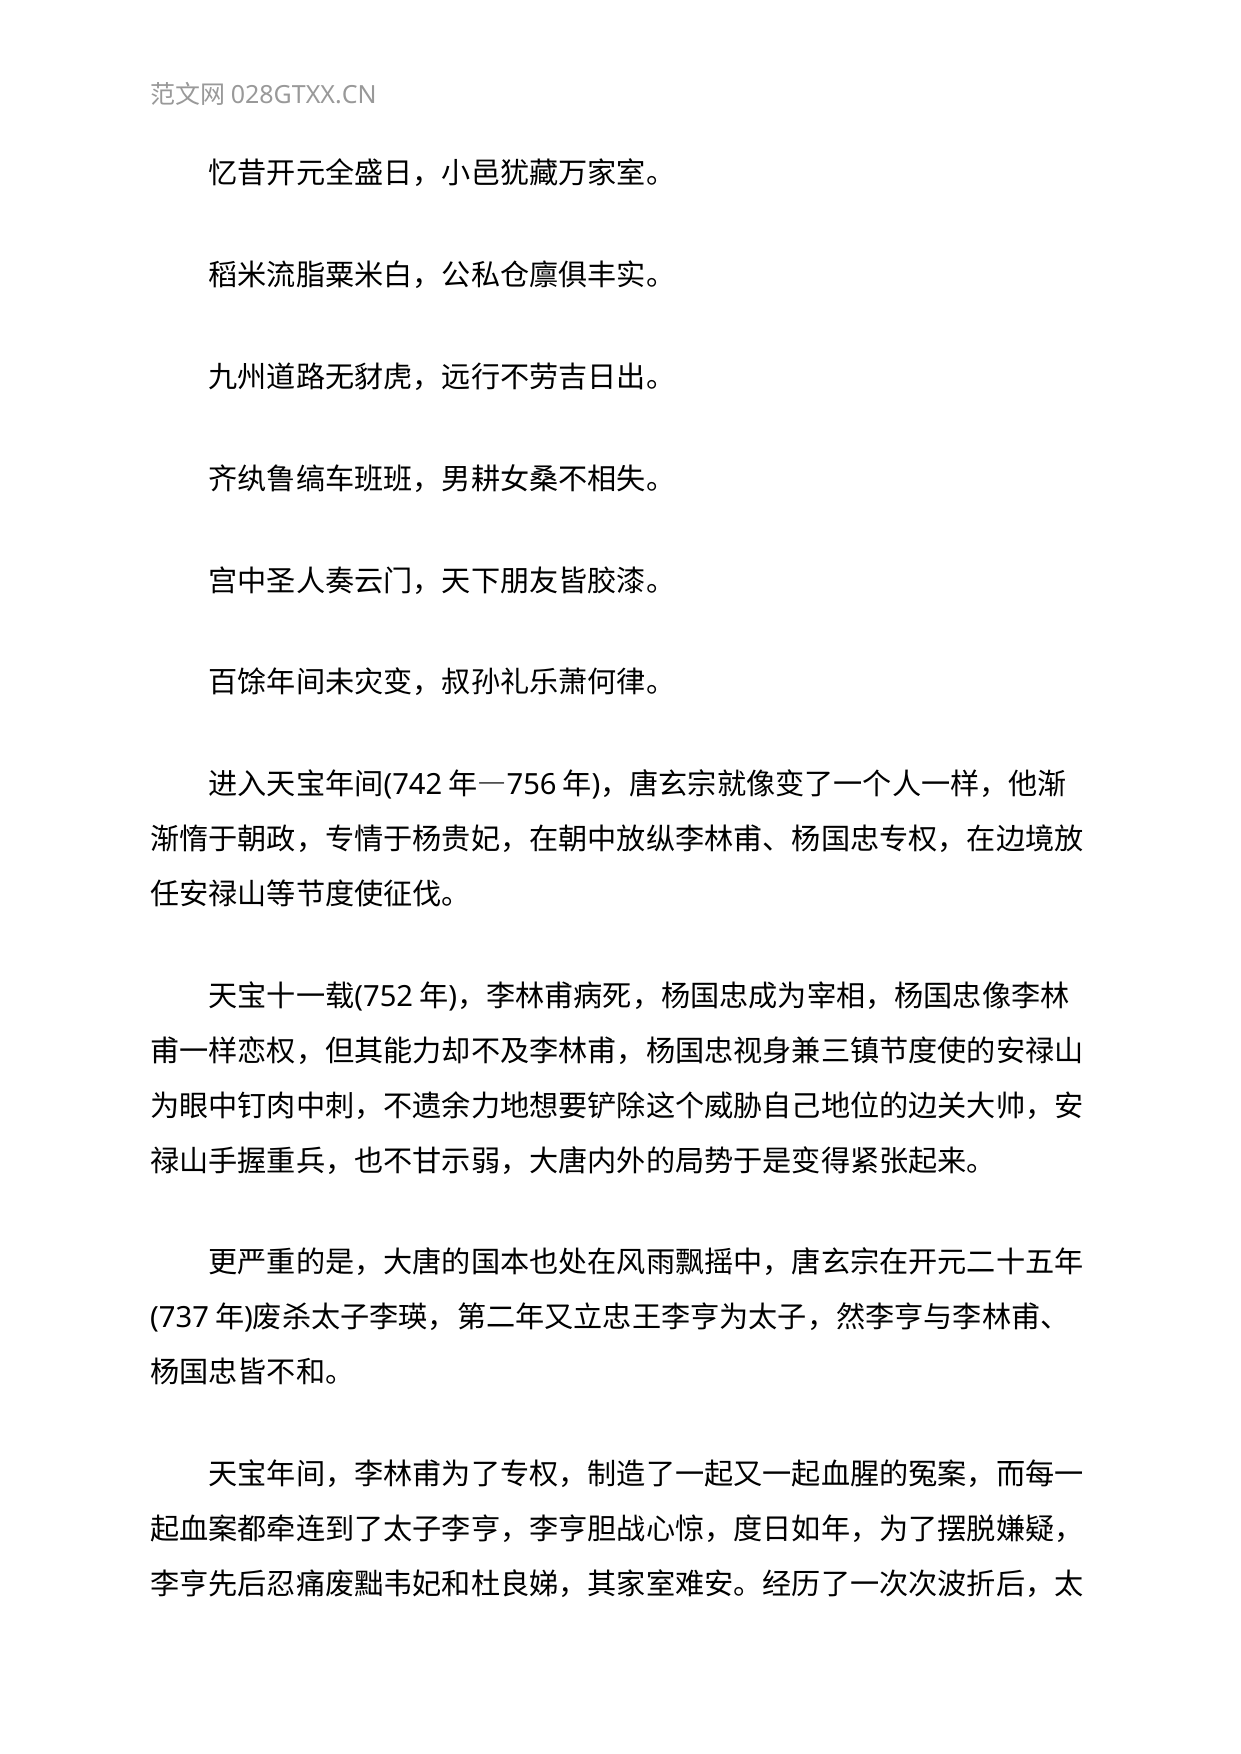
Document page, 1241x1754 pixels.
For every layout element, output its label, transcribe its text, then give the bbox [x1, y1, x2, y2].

text 稻米流脂粟米白，公私仓廪俱丰实。 [150, 252, 1090, 294]
text 九州道路无豺虎，远行不劳吉日出。 [150, 353, 1090, 396]
text 宫中圣人奏云门，天下朋友皆胶漆。 [150, 557, 1090, 599]
text 进入天宝年间(742年—756年)，唐玄宗就像变了一个人一样，他渐渐惰于朝政，专情于杨贵妃，在朝中放纵李林甫、杨国忠专权，在边境放任安禄山等节度使征伐。 [150, 761, 1090, 913]
text 忆昔开元全盛日，小邑犹藏万家室。 [150, 150, 1090, 192]
text 百馀年间未灾变，叔孙礼乐萧何律。 [150, 659, 1090, 701]
text 天宝十一载(752年)，李林甫病死，杨国忠成为宰相，杨国忠像李林甫一样恋权，但其能力却不及李林甫，杨国忠视身兼三镇节度使的安禄山为眼中钉肉中刺，不遗余力地想要铲除这个威胁自己地位的边关大帅，安禄山手握重兵，也不甘示弱，大唐内外的局势于是变得紧张起来。 [150, 972, 1090, 1179]
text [150, 1451, 1090, 1603]
text 更严重的是，大唐的国本也处在风雨飘摇中，唐玄宗在开元二十五年(737年)废杀太子李瑛，第二年又立忠王李亨为太子，然李亨与李林甫、杨国忠皆不和。 [150, 1239, 1090, 1391]
text 齐纨鲁缟车班班，男耕女桑不相失。 [150, 455, 1090, 498]
